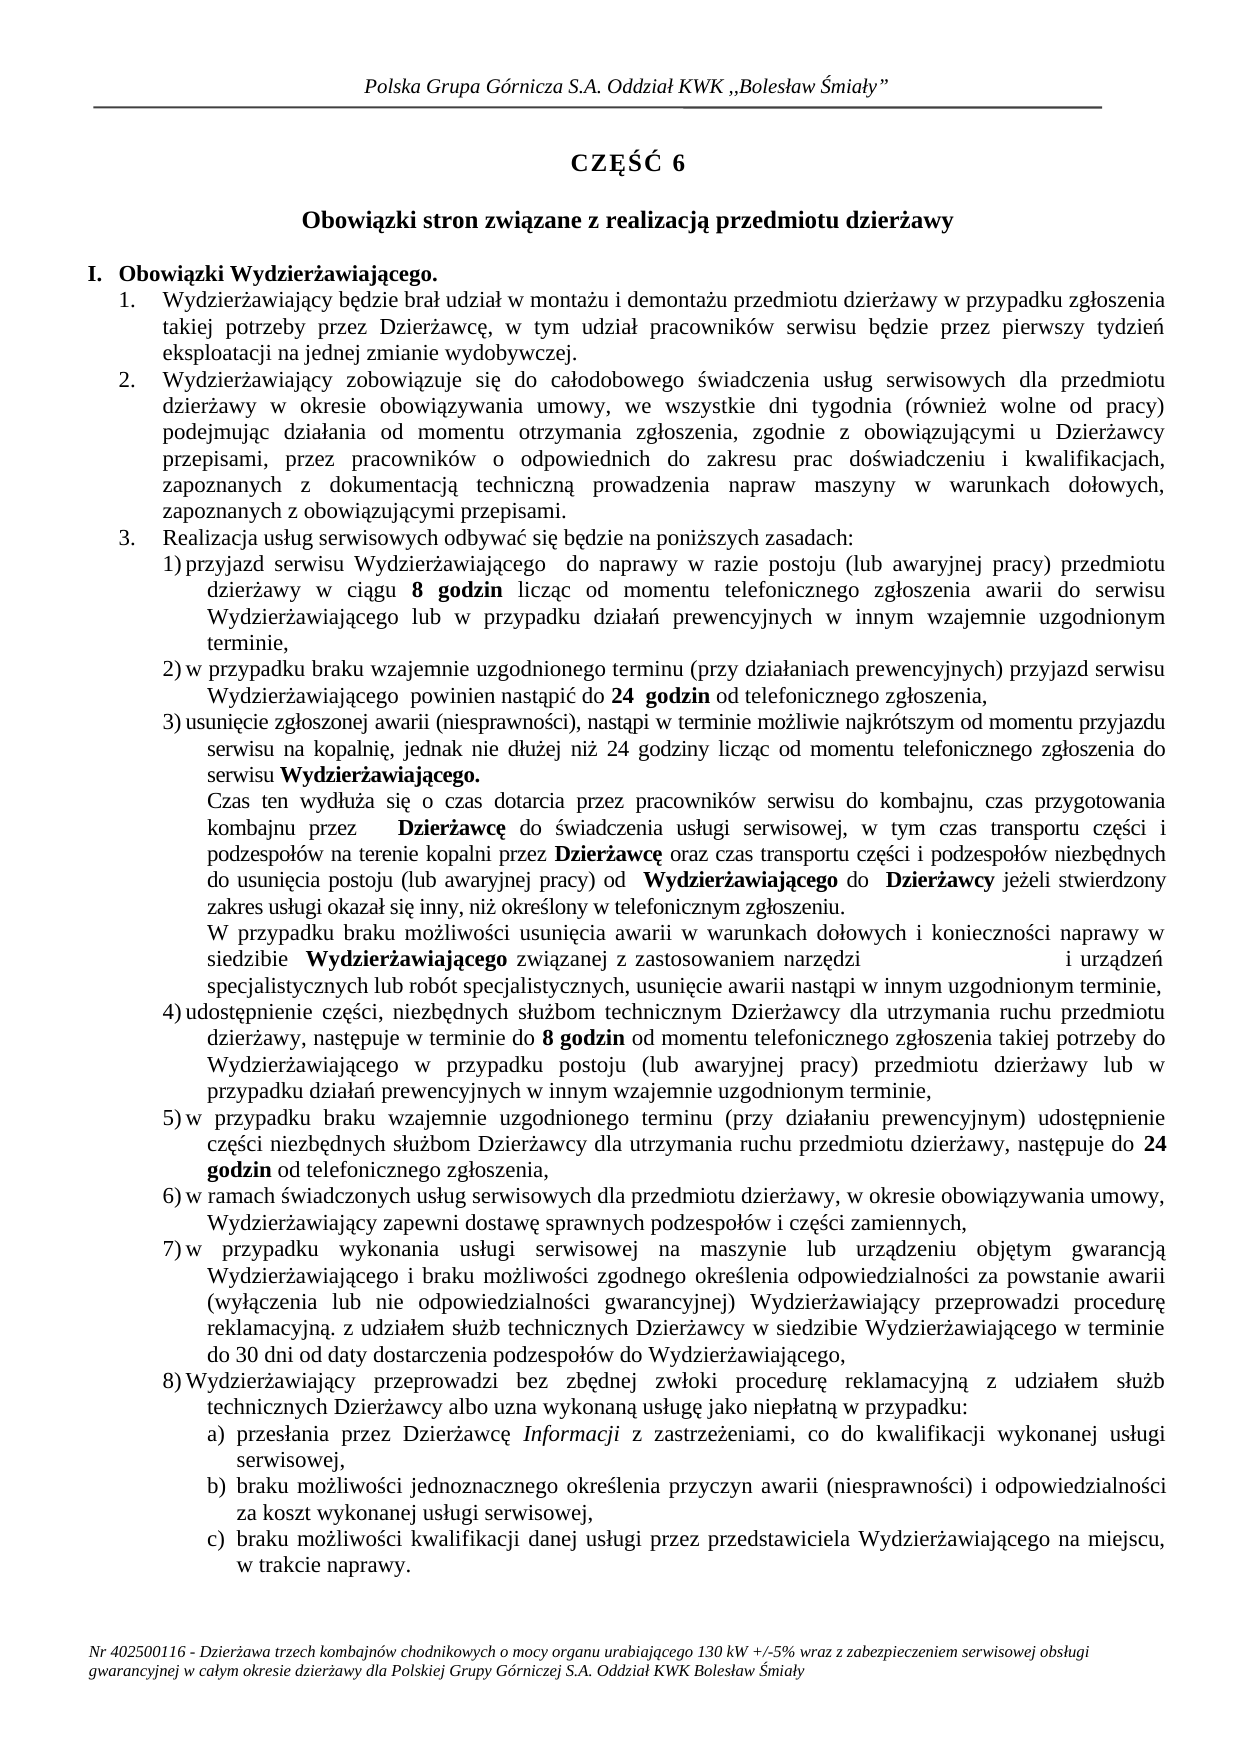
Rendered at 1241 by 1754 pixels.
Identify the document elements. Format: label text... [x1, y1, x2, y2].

text W przypadku braku możliwości usunięcia awarii w warunkach dołowych i konieczności naprawy w siedzibie Wydzierżawiającego związanej z zastosowaniem narzędzi i urządzeń specjalistycznych lub robót specjalistycznych, usunięcie awarii nastąpi w innym uzgodnionym terminie, [207, 919, 1167, 998]
list braku możliwości jednoznacznego określenia przyczyn awarii (niesprawności) i odpowiedzialności za koszt wykonanej usługi serwisowej, [207, 1472, 1167, 1525]
list w przypadku braku wzajemnie uzgodnionego terminu (przy działaniach prewencyjnych) przyjazd serwisu Wydzierżawiającego powinien nastąpić do 24 godzin od telefonicznego zgłoszenia, [162, 656, 1167, 708]
list w ramach świadczonych usług serwisowych dla przedmiotu dzierżawy, w okresie obowiązywania umowy, Wydzierżawiający zapewni dostawę sprawnych podzespołów i części zamiennych, [162, 1183, 1167, 1235]
list Wydzierżawiający będzie brał udział w montażu i demontażu przedmiotu dzierżawy w przypadku zgłoszenia takiej potrzeby przez Dzierżawcę, w tym udział pracowników serwisu będzie przez pierwszy tydzień eksploatacji na jednej zmianie wydobywczej. [118, 287, 1167, 366]
list w przypadku braku wzajemnie uzgodnionego terminu (przy działaniu prewencyjnym) udostępnienie części niezbędnych służbom Dzierżawcy dla utrzymania ruchu przedmiotu dzierżawy, następuje do 24 godzin od telefonicznego zgłoszenia, [162, 1103, 1167, 1183]
list w przypadku wykonania usługi serwisowej na maszynie lub urządzeniu objętym gwarancją Wydzierżawiającego i braku możliwości zgodnego określenia odpowiedzialności za powstanie awarii (wyłączenia lub nie odpowiedzialności gwarancyjnej) Wydzierżawiający przeprowadzi procedurę reklamacyjną. z udziałem służb technicznych Dzierżawcy w siedzibie Wydzierżawiającego w terminie do 30 dni od daty dostarczenia podzespołów do Wydzierżawiającego, [162, 1235, 1167, 1367]
list braku możliwości kwalifikacji danej usługi przez przedstawiciela Wydzierżawiającego na miejscu, w trakcie naprawy. [207, 1525, 1167, 1578]
list przyjazd serwisu Wydzierżawiającego do naprawy w razie postoju (lub awaryjnej pracy) przedmiotu dzierżawy w ciągu 8 godzin licząc od momentu telefonicznego zgłoszenia awarii do serwisu Wydzierżawiającego lub w przypadku działań prewencyjnych w innym wzajemnie uzgodnionym terminie, [162, 550, 1167, 656]
list przesłania przez Dzierżawcę Informacji z zastrzeżeniami, co do kwalifikacji wykonanej usługi serwisowej, [207, 1420, 1167, 1472]
list Wydzierżawiający przeprowadzi bez zbędnej zwłoki procedurę reklamacyjną z udziałem służb technicznych Dzierżawcy albo uzna wykonaną usługę jako niepłatną w przypadku: [162, 1367, 1167, 1420]
text Obowiązki stron związane z realizacją przedmiotu dzierżawy [89, 205, 1167, 234]
list Obowiązki Wydzierżawiającego. [87, 260, 1167, 287]
list udostępnienie części, niezbędnych służbom technicznym Dzierżawcy dla utrzymania ruchu przedmiotu dzierżawy, następuje w terminie do 8 godzin od momentu telefonicznego zgłoszenia takiej potrzeby do Wydzierżawiającego w przypadku postoju (lub awaryjnej pracy) przedmiotu dzierżawy lub w przypadku działań prewencyjnych w innym wzajemnie uzgodnionym terminie, [162, 998, 1167, 1103]
list Wydzierżawiający zobowiązuje się do całodobowego świadczenia usług serwisowych dla przedmiotu dzierżawy w okresie obowiązywania umowy, we wszystkie dni tygodnia (również wolne od pracy) podejmując działania od momentu otrzymania zgłoszenia, zgodnie z obowiązującymi u Dzierżawcy przepisami, przez pracowników o odpowiednich do zakresu prac doświadczeniu i kwalifikacjach, zapoznanych z dokumentacją techniczną prowadzenia napraw maszyny w warunkach dołowych, zapoznanych z obowiązującymi przepisami. [118, 366, 1167, 524]
list Realizacja usług serwisowych odbywać się będzie na poniższych zasadach: [118, 524, 1167, 550]
text CZĘŚĆ 6 [89, 148, 1167, 176]
list usunięcie zgłoszonej awarii (niesprawności), nastąpi w terminie możliwie najkrótszym od momentu przyjazdu serwisu na kopalnię, jednak nie dłużej niż 24 godziny licząc od momentu telefonicznego zgłoszenia do serwisu Wydzierżawiającego. [162, 708, 1167, 787]
text Czas ten wydłuża się o czas dotarcia przez pracowników serwisu do kombajnu, czas przygotowania kombajnu przez Dzierżawcę do świadczenia usługi serwisowej, w tym czas transportu części i podzespołów na terenie kopalni przez Dzierżawcę oraz czas transportu części i podzespołów niezbędnych do usunięcia postoju (lub awaryjnej pracy) od Wydzierżawiającego do Dzierżawcy jeżeli stwierdzony zakres usługi okazał się inny, niż określony w telefonicznym zgłoszeniu. [207, 787, 1167, 919]
